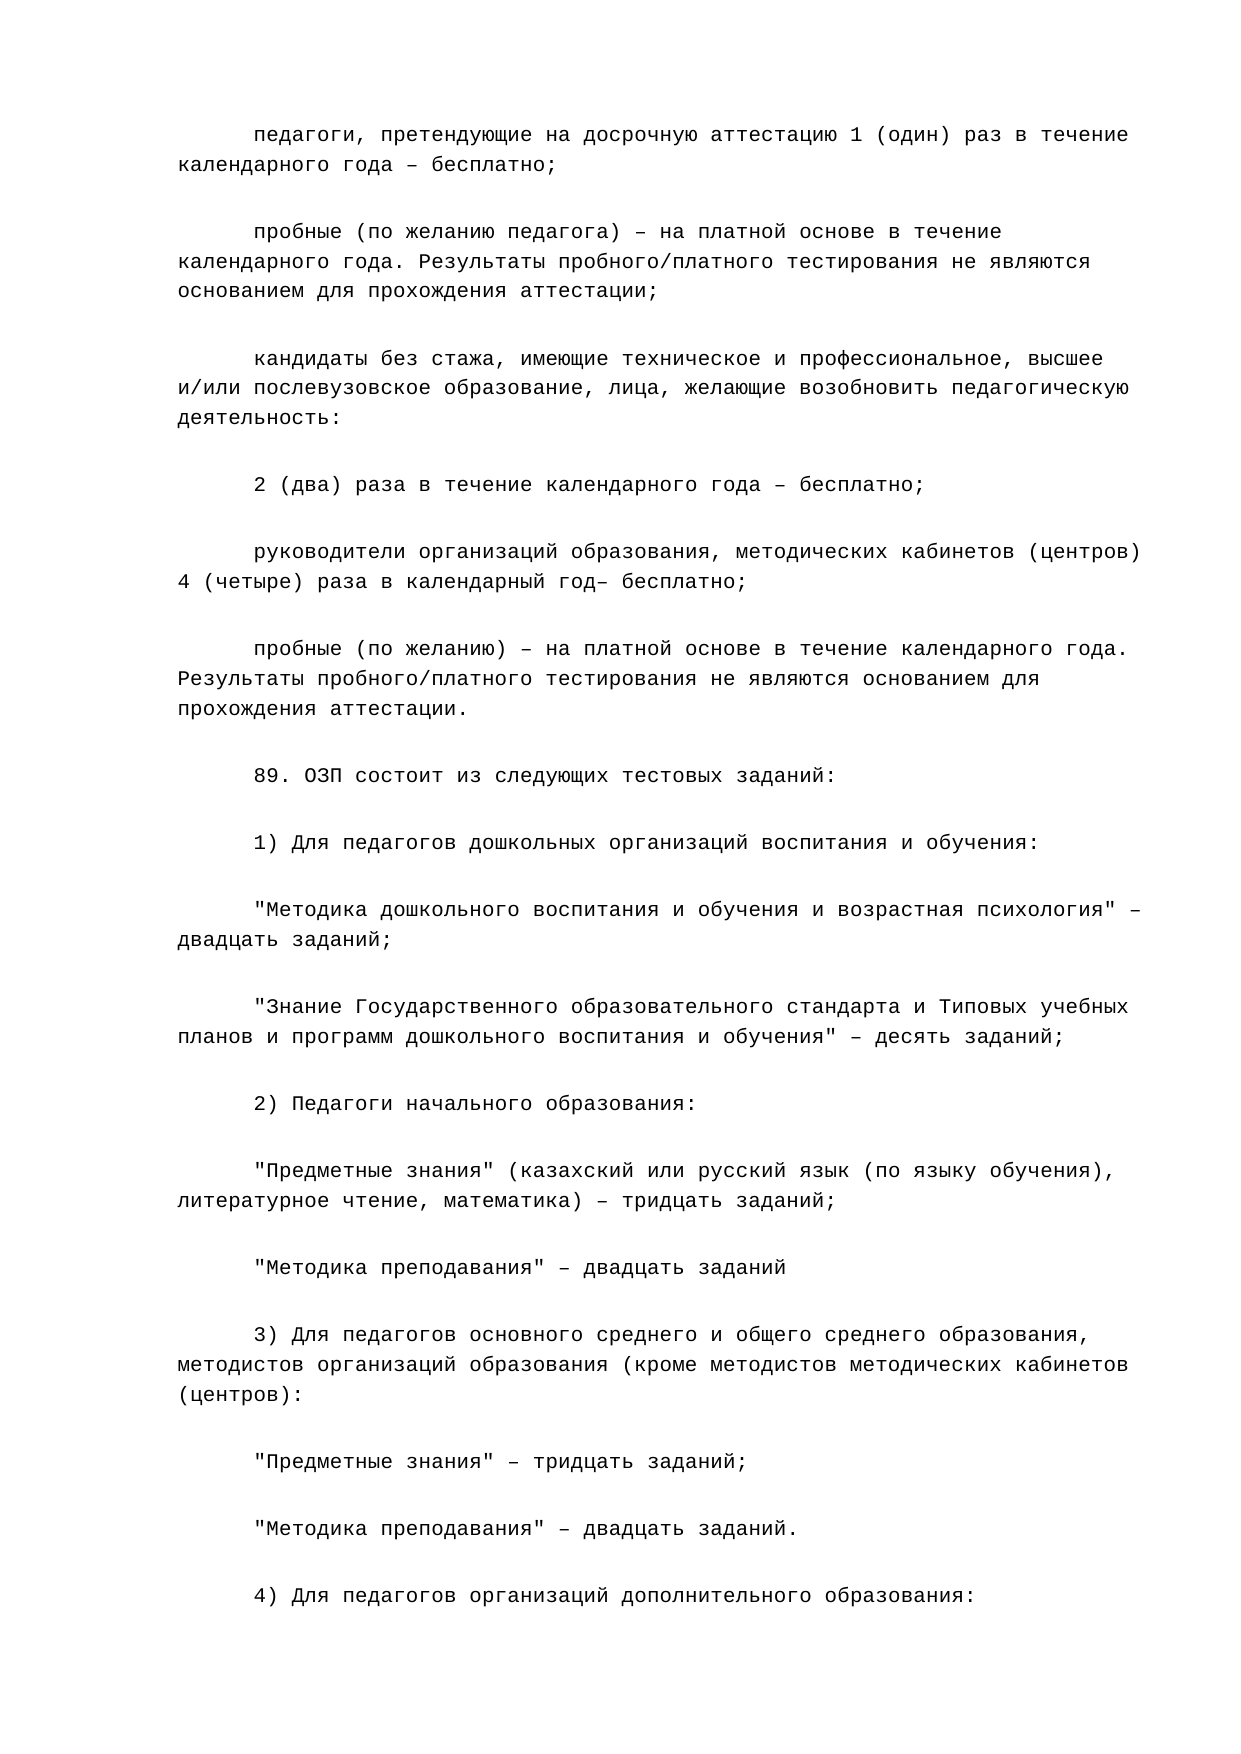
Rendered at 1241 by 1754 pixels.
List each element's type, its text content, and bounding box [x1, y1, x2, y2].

text кандидаты без стажа, имеющие техническое и профессиональное, высшее и/или послевузовское образование, лица, желающие возобновить педагогическую деятельность: [177, 342, 1152, 431]
text пробные (по желанию) – на платной основе в течение календарного года. Результаты пробного/платного тестирования не являются основанием для прохождения аттестации. [177, 632, 1152, 721]
text 2) Педагоги начального образования: [177, 1087, 1152, 1117]
text "Методика преподавания" – двадцать заданий [177, 1251, 1152, 1281]
text 3) Для педагогов основного среднего и общего среднего образования, методистов организаций образования (кроме методистов методических кабинетов (центров): [177, 1318, 1152, 1407]
text педагоги, претендующие на досрочную аттестацию 1 (один) раз в течение календарного года – бесплатно; [177, 118, 1152, 177]
text 89. ОЗП состоит из следующих тестовых заданий: [177, 759, 1152, 788]
text 1) Для педагогов дошкольных организаций воспитания и обучения: [177, 826, 1152, 856]
text "Предметные знания" – тридцать заданий; [177, 1445, 1152, 1474]
text "Знание Государственного образовательного стандарта и Типовых учебных планов и программ дошкольного воспитания и обучения" – десять заданий; [177, 990, 1152, 1049]
text пробные (по желанию педагога) – на платной основе в течение календарного года. Результаты пробного/платного тестирования не являются основанием для прохождения аттестации; [177, 215, 1152, 304]
text "Методика преподавания" – двадцать заданий. [177, 1512, 1152, 1542]
text руководители организаций образования, методических кабинетов (центров) 4 (четыре) раза в календарный год– бесплатно; [177, 535, 1152, 595]
text "Методика дошкольного воспитания и обучения и возрастная психология" – двадцать заданий; [177, 893, 1152, 952]
text 4) Для педагогов организаций дополнительного образования: [177, 1579, 1152, 1609]
text "Предметные знания" (казахский или русский язык (по языку обучения), литературное чтение, математика) – тридцать заданий; [177, 1154, 1152, 1213]
text 2 (два) раза в течение календарного года – бесплатно; [177, 468, 1152, 498]
